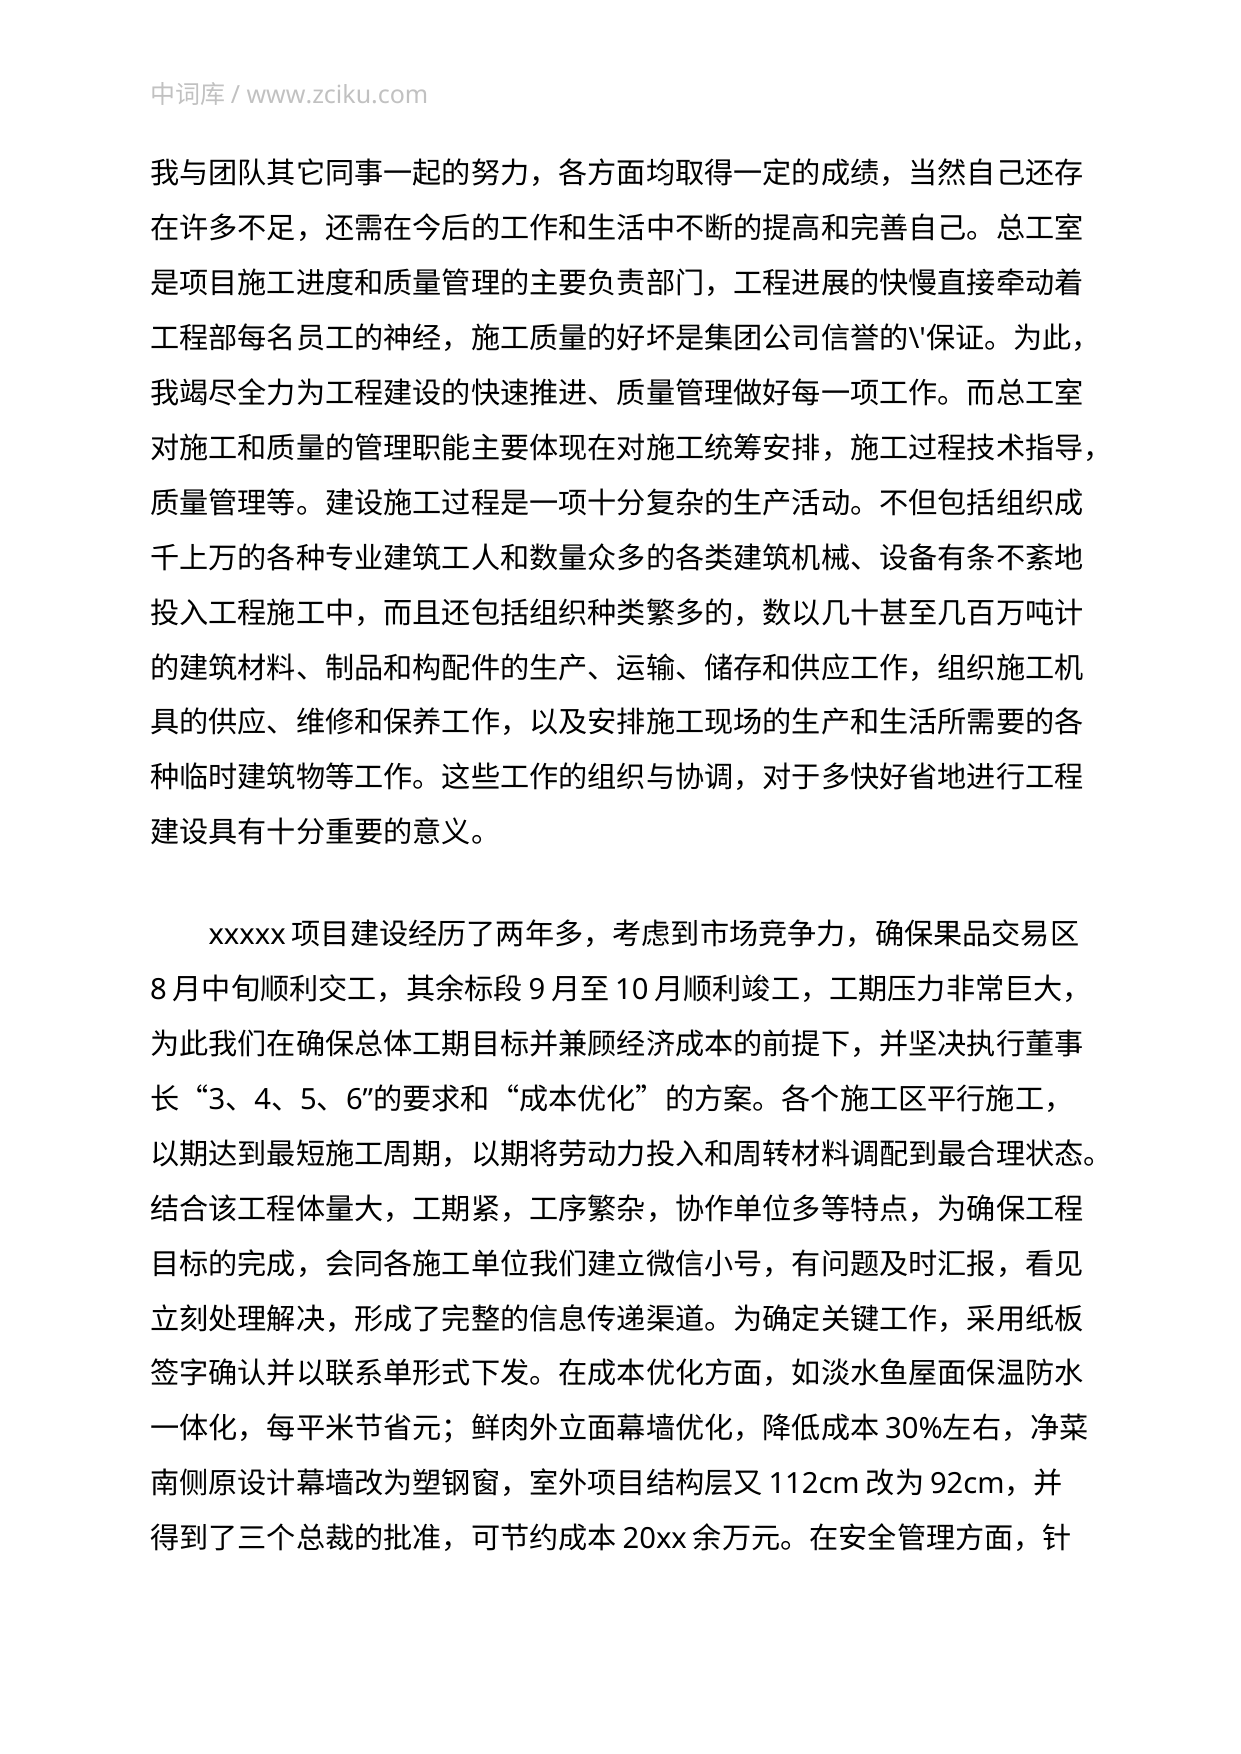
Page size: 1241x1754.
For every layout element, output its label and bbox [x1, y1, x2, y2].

text [150, 150, 1090, 851]
text [150, 911, 1090, 1557]
